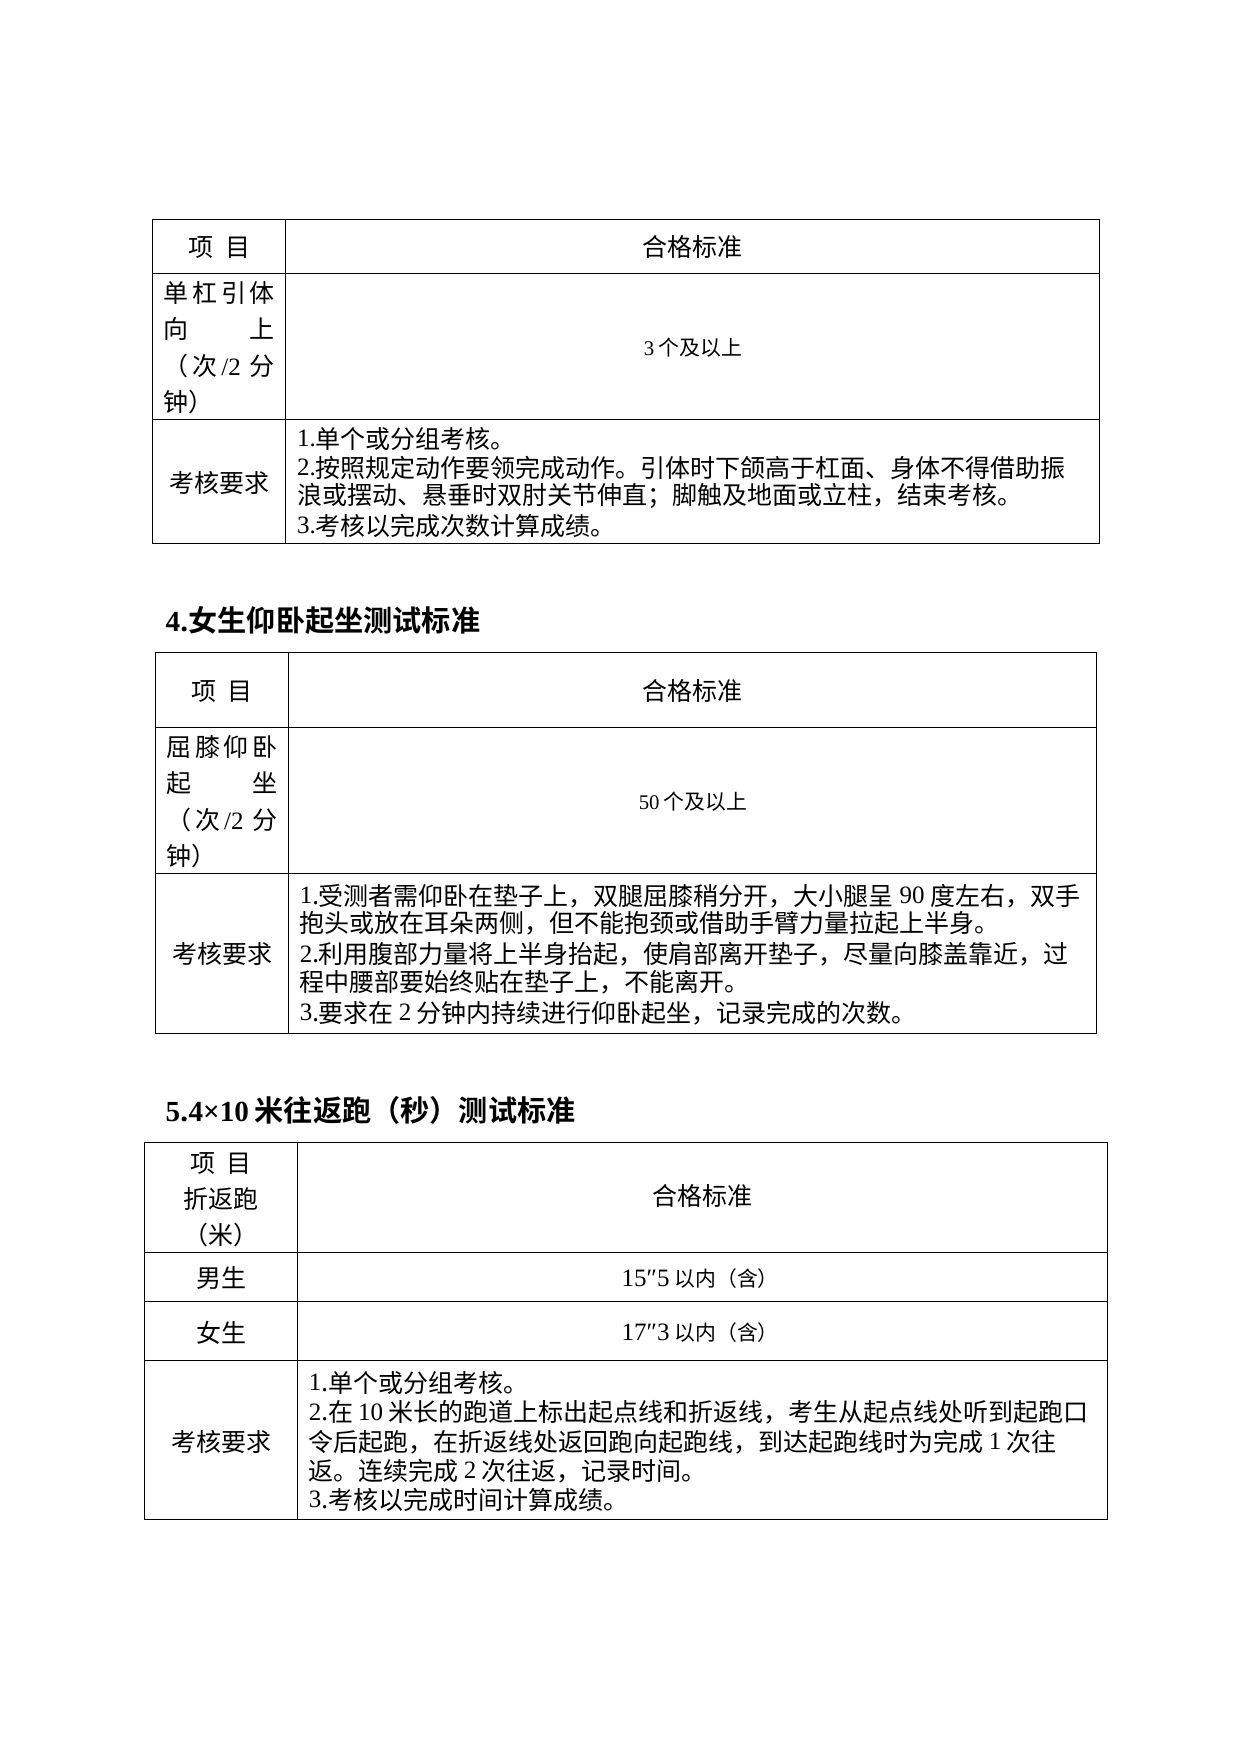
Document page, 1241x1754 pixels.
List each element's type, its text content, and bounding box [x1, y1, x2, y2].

table_cell 1.单个或分组考核。 2.在10米长的跑道上标出起点线和折返线，考生从起点线处听到起跑口令后起跑，在折返线处返回跑向起跑线，到达起跑线时为完成1次往返。连续完成2次往返，记录时间。 3.考核以完成时间计算成绩。 [298, 1361, 1107, 1519]
table_cell 1.单个或分组考核。 2.按照规定动作要领完成动作。引体时下颌高于杠面、身体不得借助振浪或摆动、悬垂时双肘关节伸直；脚触及地面或立柱，结束考核。 3.考核以完成次数计算成绩。 [286, 420, 1099, 543]
table_header 项 目 [156, 653, 288, 727]
table_cell 考核要求 [145, 1361, 297, 1519]
table_cell 女生 [145, 1302, 297, 1360]
text 4.女生仰卧起坐测试标准 [165, 598, 1087, 640]
table_cell 单杠引体向上（次/2分钟） [153, 274, 285, 418]
table_header 项 目 [153, 220, 285, 272]
table_header 合格标准 [286, 220, 1099, 272]
table_cell 3个及以上 [286, 274, 1099, 418]
table_cell 50个及以上 [289, 728, 1096, 873]
table_cell 15″5以内（含） [298, 1253, 1107, 1301]
table_cell 男生 [145, 1253, 297, 1301]
table_header 合格标准 [298, 1143, 1107, 1252]
table_header 项 目 折返跑（米） [145, 1143, 297, 1252]
table_cell 1.受测者需仰卧在垫子上，双腿屈膝稍分开，大小腿呈 90 度左右，双手抱头或放在耳朵两侧，但不能抱颈或借助手臂力量拉起上半身。 2.利用腹部力量将上半身抬起，使肩部离开垫子，尽量向膝盖靠近，过程中腰部要始终贴在垫子上，不能离开。 3.要求在2分钟内持续进行仰卧起坐，记录完成的次数。 [289, 874, 1096, 1033]
table_cell 17″3以内（含） [298, 1302, 1107, 1360]
text 5.4×10米往返跑（秒）测试标准 [165, 1088, 1087, 1129]
table_cell 屈膝仰卧起坐（次/2分钟） [156, 728, 288, 873]
table_cell 考核要求 [156, 874, 288, 1033]
table_header 合格标准 [289, 653, 1096, 727]
table_cell 考核要求 [153, 420, 285, 543]
